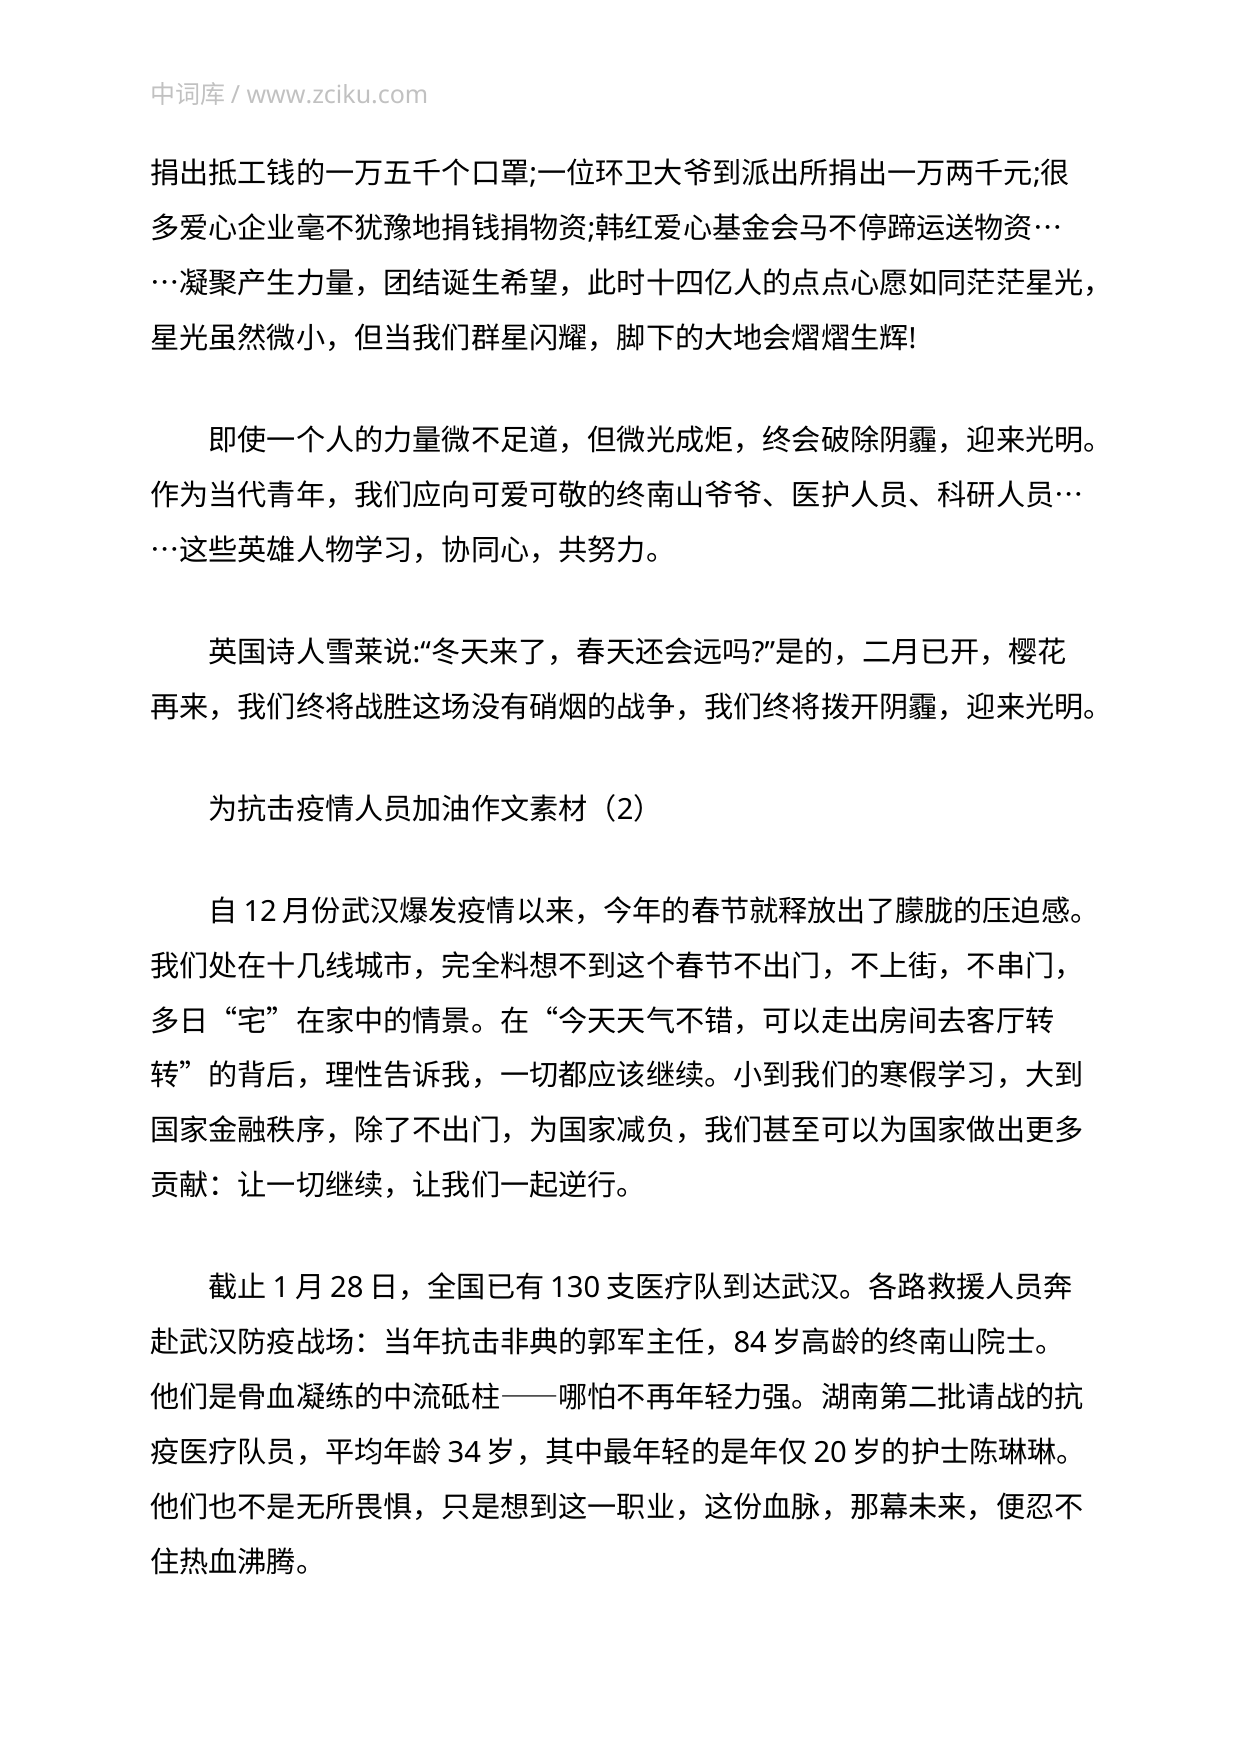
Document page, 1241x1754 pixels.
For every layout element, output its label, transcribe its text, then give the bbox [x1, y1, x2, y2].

text 即使一个人的力量微不足道，但微光成炬，终会破除阴霾，迎来光明。作为当代青年，我们应向可爱可敬的终南山爷爷、医护人员、科研人员……这些英雄人物学习，协同心，共努力。 [150, 417, 1090, 569]
text 自12月份武汉爆发疫情以来，今年的春节就释放出了朦胧的压迫感。我们处在十几线城市，完全料想不到这个春节不出门，不上街，不串门，多日“宅”在家中的情景。在“今天天气不错，可以走出房间去客厅转转”的背后，理性告诉我，一切都应该继续。小到我们的寒假学习，大到国家金融秩序，除了不出门，为国家减负，我们甚至可以为国家做出更多贡献：让一切继续，让我们一起逆行。 [150, 887, 1090, 1204]
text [150, 150, 1090, 357]
text 英国诗人雪莱说:“冬天来了，春天还会远吗?”是的，二月已开，樱花再来，我们终将战胜这场没有硝烟的战争，我们终将拨开阴霾，迎来光明。 [150, 628, 1090, 726]
text 为抗击疫情人员加油作文素材（2） [150, 785, 1090, 828]
text 截止1月28日，全国已有130支医疗队到达武汉。各路救援人员奔赴武汉防疫战场：当年抗击非典的郭军主任，84岁高龄的终南山院士。他们是骨血凝练的中流砥柱——哪怕不再年轻力强。湖南第二批请战的抗疫医疗队员，平均年龄34岁，其中最年轻的是年仅20岁的护士陈琳琳。他们也不是无所畏惧，只是想到这一职业，这份血脉，那幕未来，便忍不住热血沸腾。 [150, 1263, 1090, 1581]
